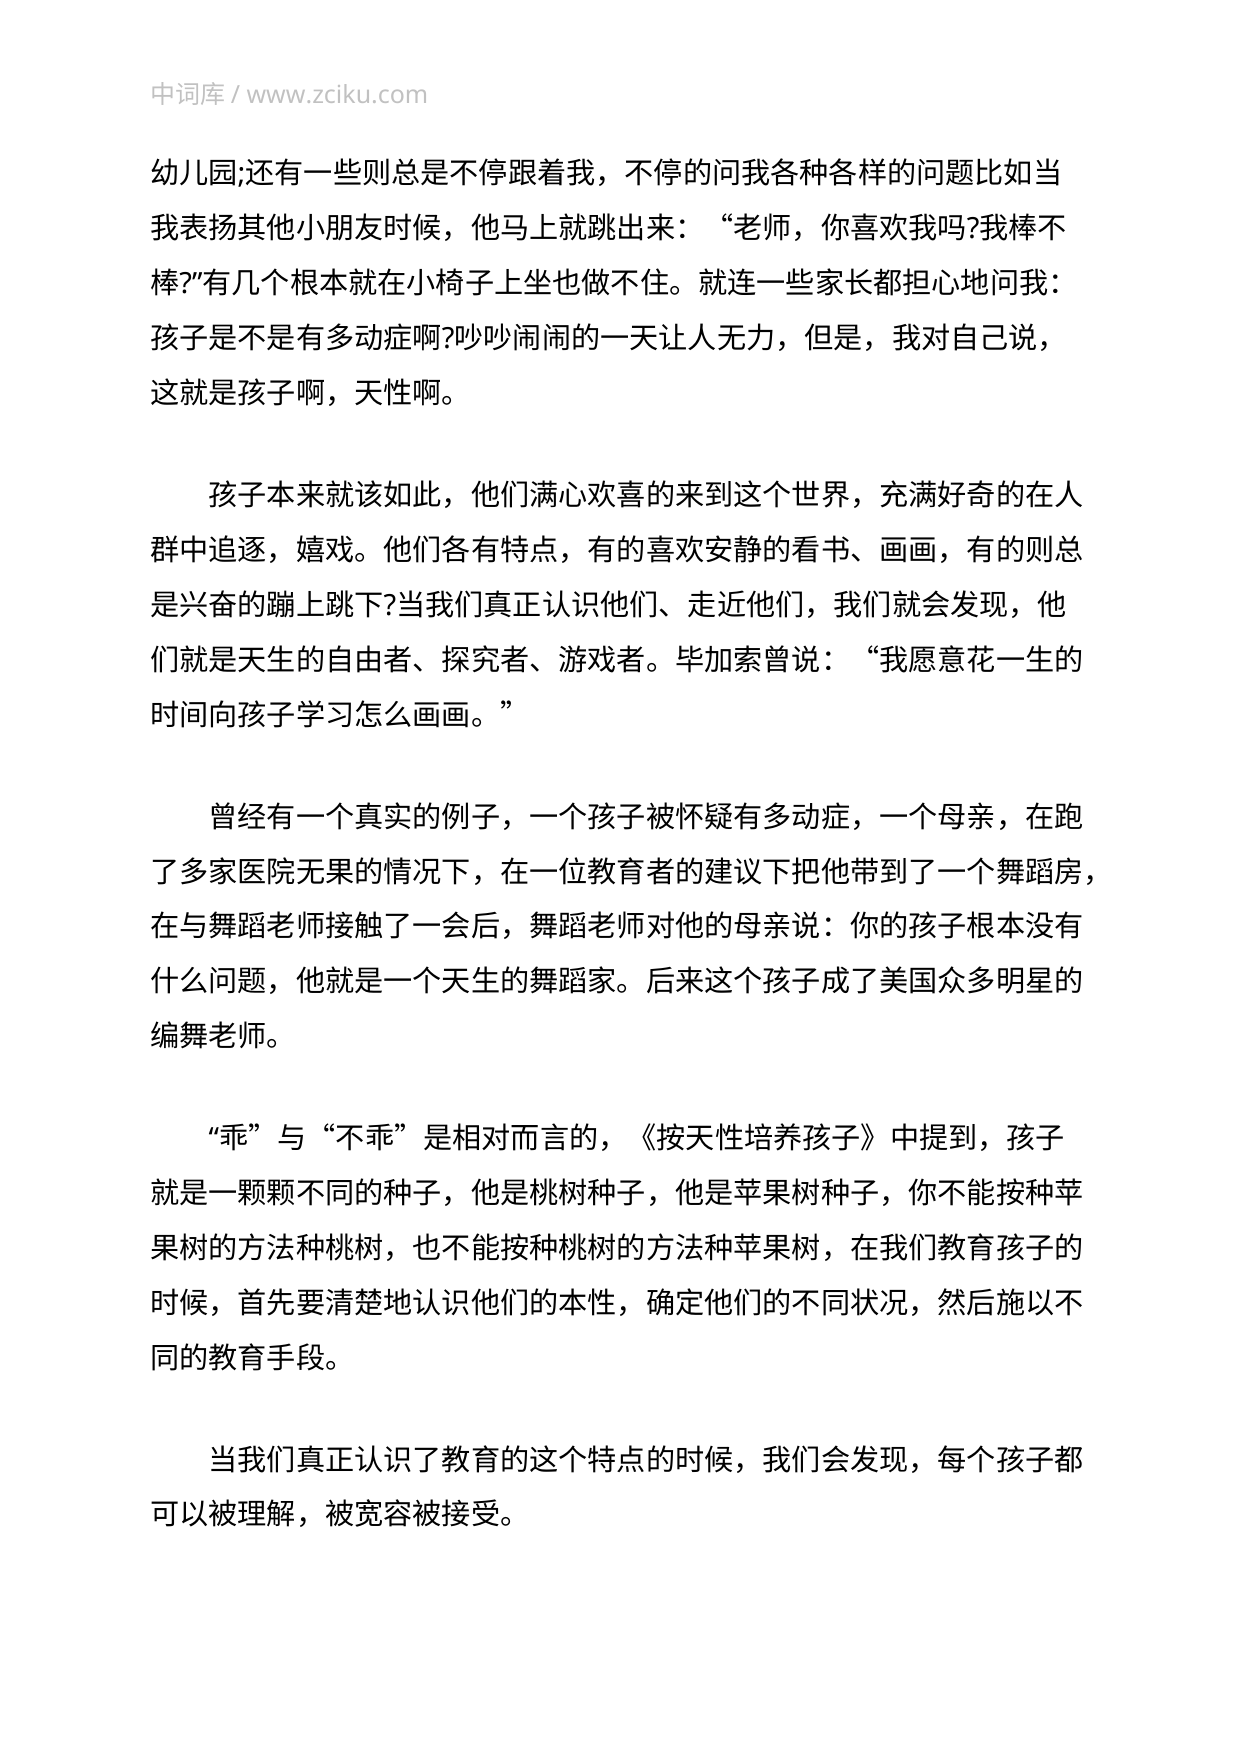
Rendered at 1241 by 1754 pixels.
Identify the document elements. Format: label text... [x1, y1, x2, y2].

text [150, 150, 1090, 412]
text 曾经有一个真实的例子，一个孩子被怀疑有多动症，一个母亲，在跑了多家医院无果的情况下，在一位教育者的建议下把他带到了一个舞蹈房，在与舞蹈老师接触了一会后，舞蹈老师对他的母亲说：你的孩子根本没有什么问题，他就是一个天生的舞蹈家。后来这个孩子成了美国众多明星的编舞老师。 [150, 793, 1090, 1055]
text 当我们真正认识了教育的这个特点的时候，我们会发现，每个孩子都可以被理解，被宽容被接受。 [150, 1436, 1090, 1533]
text “乖”与“不乖”是相对而言的，《按天性培养孩子》中提到，孩子就是一颗颗不同的种子，他是桃树种子，他是苹果树种子，你不能按种苹果树的方法种桃树，也不能按种桃树的方法种苹果树，在我们教育孩子的时候，首先要清楚地认识他们的本性，确定他们的不同状况，然后施以不同的教育手段。 [150, 1114, 1090, 1377]
text 孩子本来就该如此，他们满心欢喜的来到这个世界，充满好奇的在人群中追逐，嬉戏。他们各有特点，有的喜欢安静的看书、画画，有的则总是兴奋的蹦上跳下?当我们真正认识他们、走近他们，我们就会发现，他们就是天生的自由者、探究者、游戏者。毕加索曾说：“我愿意花一生的时间向孩子学习怎么画画。” [150, 472, 1090, 734]
